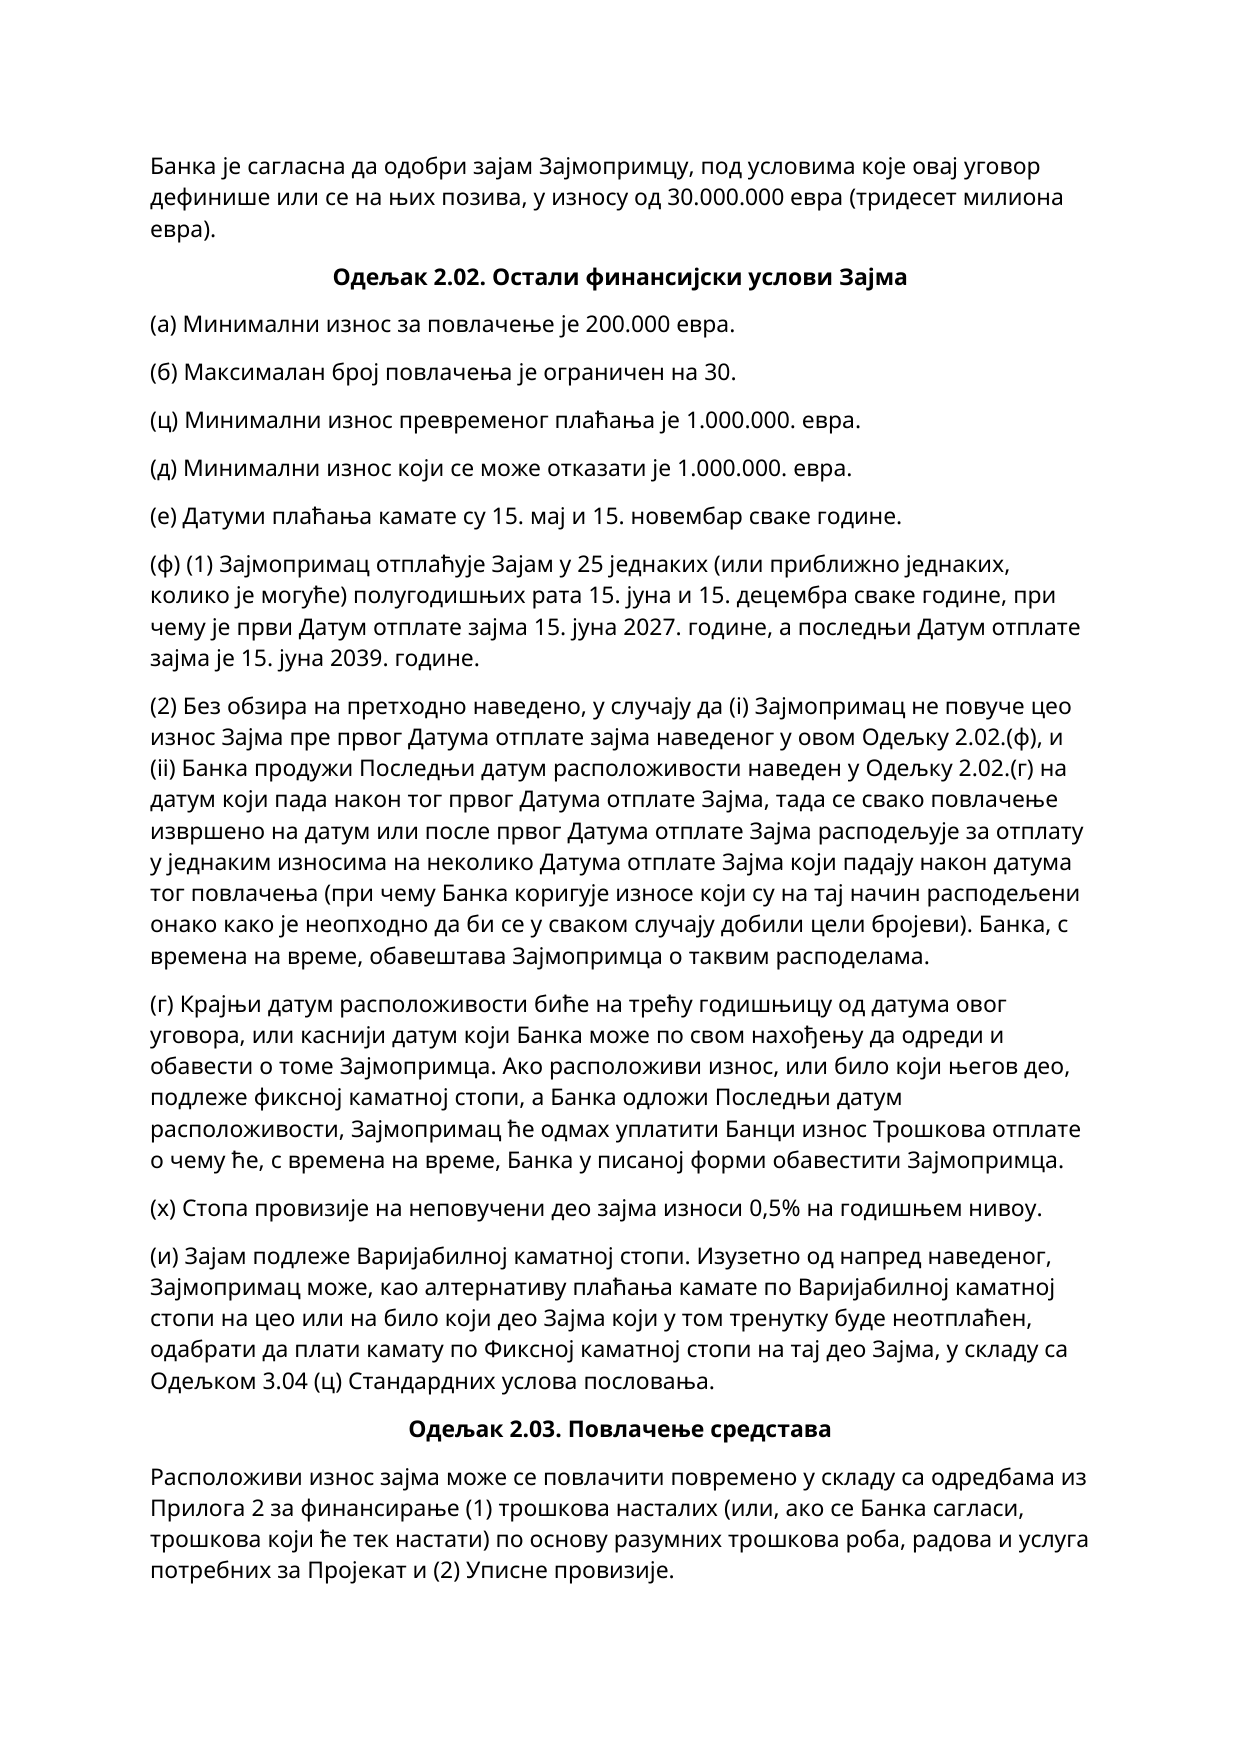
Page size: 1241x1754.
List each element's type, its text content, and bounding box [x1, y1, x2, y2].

text (2) Без обзира на претходно наведено, у случају да (i) Зајмопримац не повуче цео износ Зајма пре првог Датума отплате зајма наведеног у овом Одељку 2.02.(ф), и (ii) Банка продужи Последњи датум расположивости наведен у Одељку 2.02.(г) на датум који пада након тог првог Датума отплате Зајма, тада се свако повлачење извршено на датум или после првог Датума отплате Зајма расподељује за отплату у једнаким износима на неколико Датума отплате Зајма који падају након датума тог повлачења (при чему Банка коригује износе који су на тај начин расподељени онако како је неопходно да би се у сваком случају добили цели бројеви). Банка, с времена на време, обавештава Зајмопримца о таквим расподелама. [150, 689, 1090, 971]
text (и) Зајам подлеже Варијабилној каматној стопи. Изузетно од напред наведеног, Зајмопримац може, као алтернативу плаћања камате по Варијабилној каматној стопи на цео или на било који део Зајма који у том тренутку буде неотплаћен, одабрати да плати камату по Фиксној каматној стопи на тај део Зајма, у складу са Одељком 3.04 (ц) Стандардних услова пословања. [150, 1239, 1090, 1396]
text Расположиви износ зајма може се повлачити повремено у складу са одредбама из Прилога 2 за финансирање (1) трoшкова насталих (или, ако се Банка сагласи, трошкова који ће тек настати) по основу разумних трошкова роба, радова и услуга потребних за Пројекат и (2) Уписне провизије. [150, 1460, 1090, 1585]
text (б) Максималан број повлачења је ограничен на 30. [150, 356, 1090, 387]
text Банка је сагласна да одобри зајам Зајмопримцу, под условима које овај уговор дефинише или се на њих позива, у износу од 30.000.000 евра (тридесет милиона евра). [150, 150, 1090, 244]
text Одељак 2.03. Повлачење средстава [150, 1412, 1090, 1444]
text (ц) Минимални износ превременог плаћања је 1.000.000. евра. [150, 404, 1090, 435]
text (a) Минимални износ за повлачење је 200.000 евра. [150, 308, 1090, 339]
text (д) Минимални износ који се може отказати је 1.000.000. евра. [150, 452, 1090, 483]
text (г) Крајњи датум расположивости биће на трећу годишњицу од датума овог уговора, или каснији датум који Банка може по свом нахођењу да одреди и обавести о томе Зајмопримца. Ако расположиви износ, или било који његов део, подлеже фиксној каматној стопи, а Банка одложи Последњи датум расположивости, Зајмопримац ће одмах уплатити Банци износ Трошкова отплате о чему ће, с времена на време, Банка у писаној форми обавестити Зајмопримца. [150, 987, 1090, 1175]
text Одељак 2.02. Остали финансијски услови Зајма [150, 260, 1090, 292]
text (e) Датуми плаћања камате су 15. мај и 15. новембар сваке године. [150, 500, 1090, 531]
text (ф) (1) Зајмопримац отплаћује Зајам у 25 једнаких (или приближно једнаких, колико је могуће) полугодишњих рата 15. јуна и 15. децембра сваке године, при чему је први Датум отплате зајма 15. јуна 2027. године, а последњи Датум отплате зајма је 15. јуна 2039. године. [150, 548, 1090, 673]
text (х) Стопа провизије на неповучени део зајма износи 0,5% на годишњем нивоу. [150, 1192, 1090, 1223]
